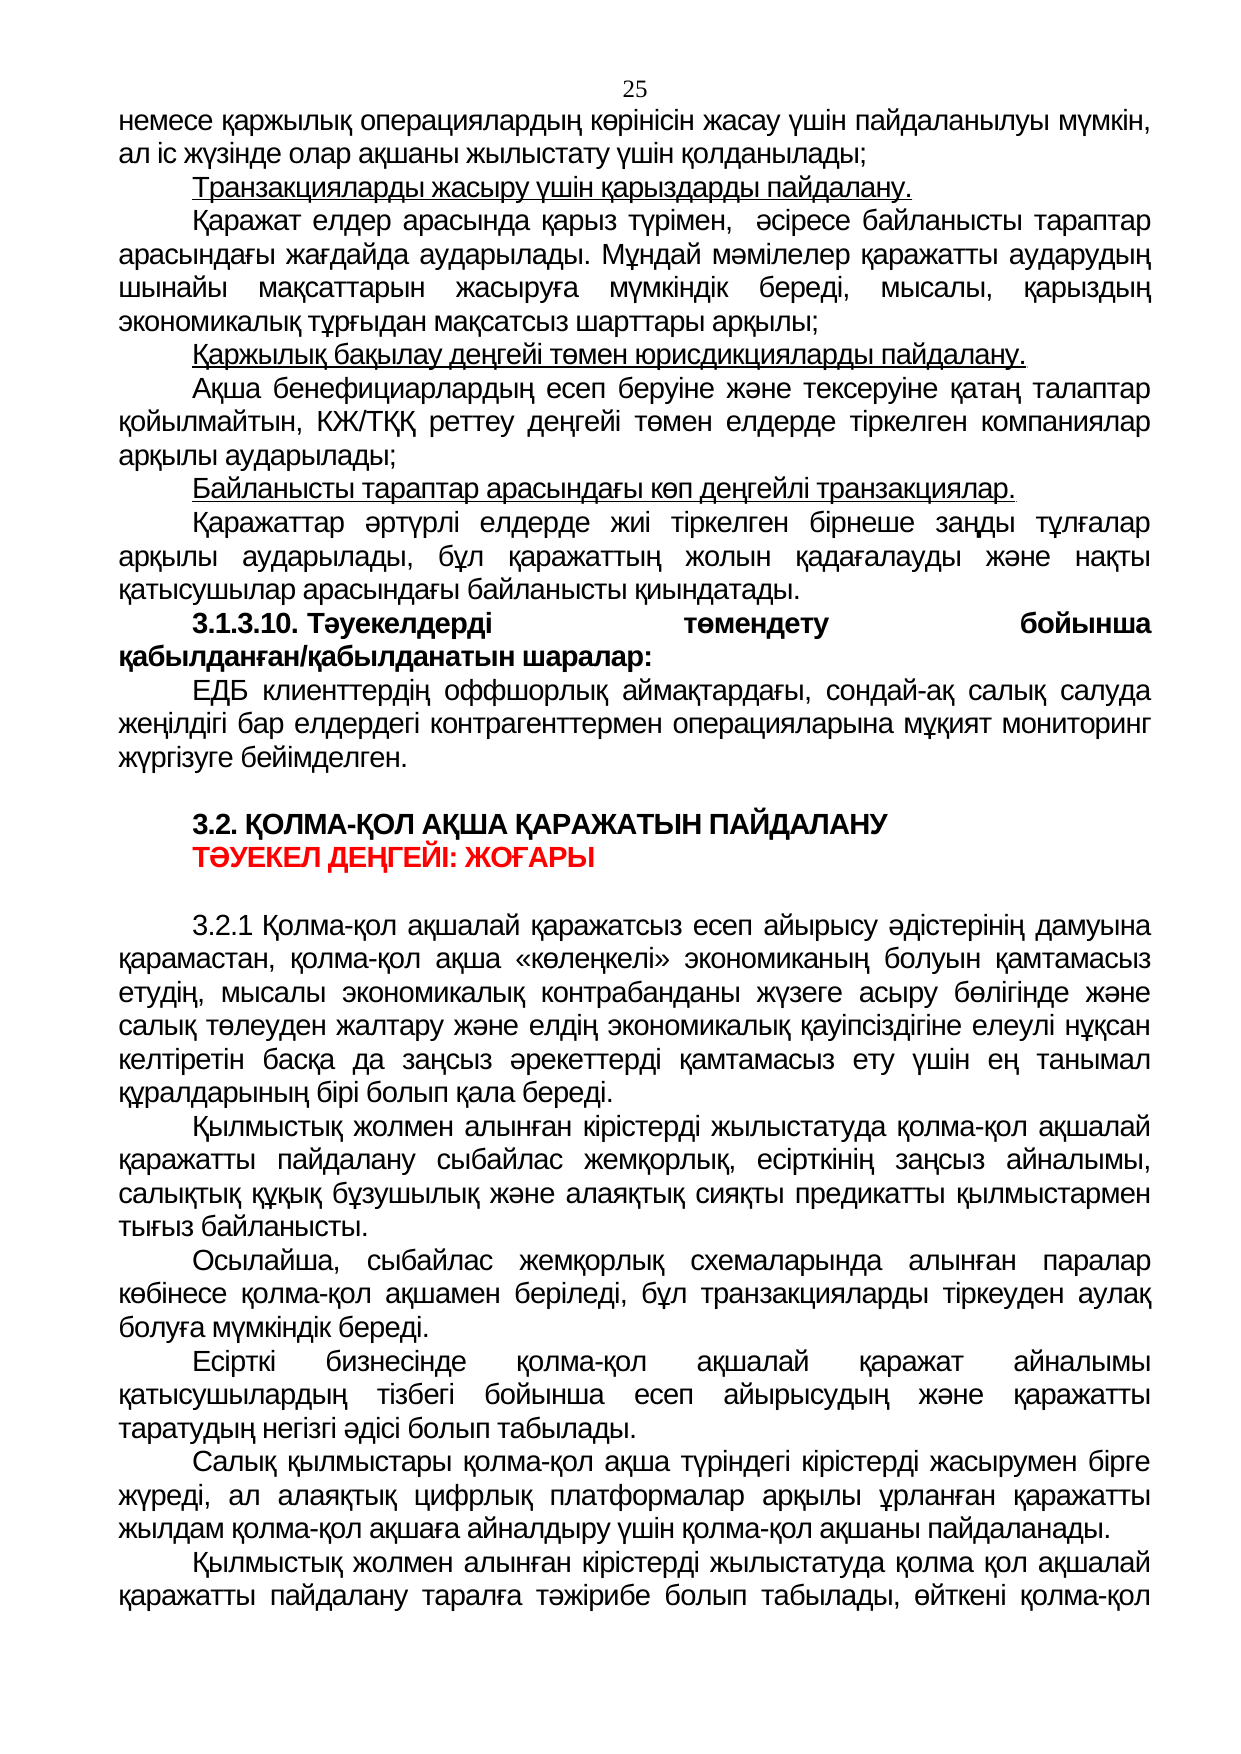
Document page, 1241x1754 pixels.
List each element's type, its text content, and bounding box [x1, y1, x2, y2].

text 3.1.3.10. Тәуекелдерді төмендету бойынша қабылданған/қабылданатын шаралар: [118, 606, 1152, 673]
text Есірткі бизнесінде қолма-қол ақшалай қаражат айналымы қатысушылардың тізбегі бойынша есеп айырысудың және қаражатты таратудың негізгі әдісі болып табылады. [118, 1344, 1152, 1444]
text Қаражаттар әртүрлі елдерде жиі тіркелген бірнеше заңды тұлғалар арқылы аударылады, бұл қаражаттың жолын қадағалауды және нақты қатысушылар арасындағы байланысты қиындатады. [118, 505, 1152, 606]
text Салық қылмыстары қолма-қол ақша түріндегі кірістерді жасырумен бірге жүреді, ал алаяқтық цифрлық платформалар арқылы ұрланған қаражатты жылдам қолма-қол ақшаға айналдыру үшін қолма-қол ақшаны пайдаланады. [118, 1444, 1152, 1545]
text Қаржылық бақылау деңгейі төмен юрисдикцияларды пайдалану. [118, 337, 1152, 371]
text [118, 103, 1152, 170]
text Қаражат елдер арасында қарыз түрімен, әсіресе байланысты тараптар арасындағы жағдайда аударылады. Мұндай мәмілелер қаражатты аударудың шынайы мақсаттарын жасыруға мүмкіндік береді, мысалы, қарыздың экономикалық тұрғыдан мақсатсыз шарттары арқылы; [118, 203, 1152, 337]
text Байланысты тараптар арасындағы көп деңгейлі транзакциялар. [118, 472, 1152, 505]
list 3.2. ҚОЛМА-ҚОЛ АҚША ҚАРАЖАТЫН ПАЙДАЛАНУ [192, 807, 1152, 841]
text Ақша бенефициарлардың есеп беруіне және тексеруіне қатаң талаптар қойылмайтын, КЖ/ТҚҚ реттеу деңгейі төмен елдерде тіркелген компаниялар арқылы аударылады; [118, 371, 1152, 472]
text 3.2.1 Қолма-қол ақшалай қаражатсыз есеп айырысу әдістерінің дамуына қарамастан, қолма-қол ақша «көлеңкелі» экономиканың болуын қамтамасыз етудің, мысалы экономикалық контрабанданы жүзеге асыру бөлігінде және салық төлеуден жалтару және елдің экономикалық қауіпсіздігіне елеулі нұқсан келтіретін басқа да заңсыз әрекеттерді қамтамасыз ету үшін ең танымал құралдарының бірі болып қала береді. [118, 908, 1152, 1109]
text Қылмыстық жолмен алынған кірістерді жылыстатуда қолма-қол ақшалай қаражатты пайдалану сыбайлас жемқорлық, есірткінің заңсыз айналымы, салықтық құқық бұзушылық және алаяқтық сияқты предикатты қылмыстармен тығыз байланысты. [118, 1109, 1152, 1243]
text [118, 1545, 1152, 1612]
text ЕДБ клиенттердің оффшорлық аймақтардағы, сондай-ақ салық салуда жеңілдігі бар елдердегі контрагенттермен операцияларына мұқият мониторинг жүргізуге бейімделген. [118, 673, 1152, 773]
text Транзакцияларды жасыру үшін қарыздарды пайдалану. [118, 170, 1152, 203]
text ТӘУЕКЕЛ ДЕҢГЕЙІ: ЖОҒАРЫ [192, 841, 1152, 874]
text Осылайша, сыбайлас жемқорлық схемаларында алынған паралар көбінесе қолма-қол ақшамен беріледі, бұл транзакцияларды тіркеуден аулақ болуға мүмкіндік береді. [118, 1243, 1152, 1344]
